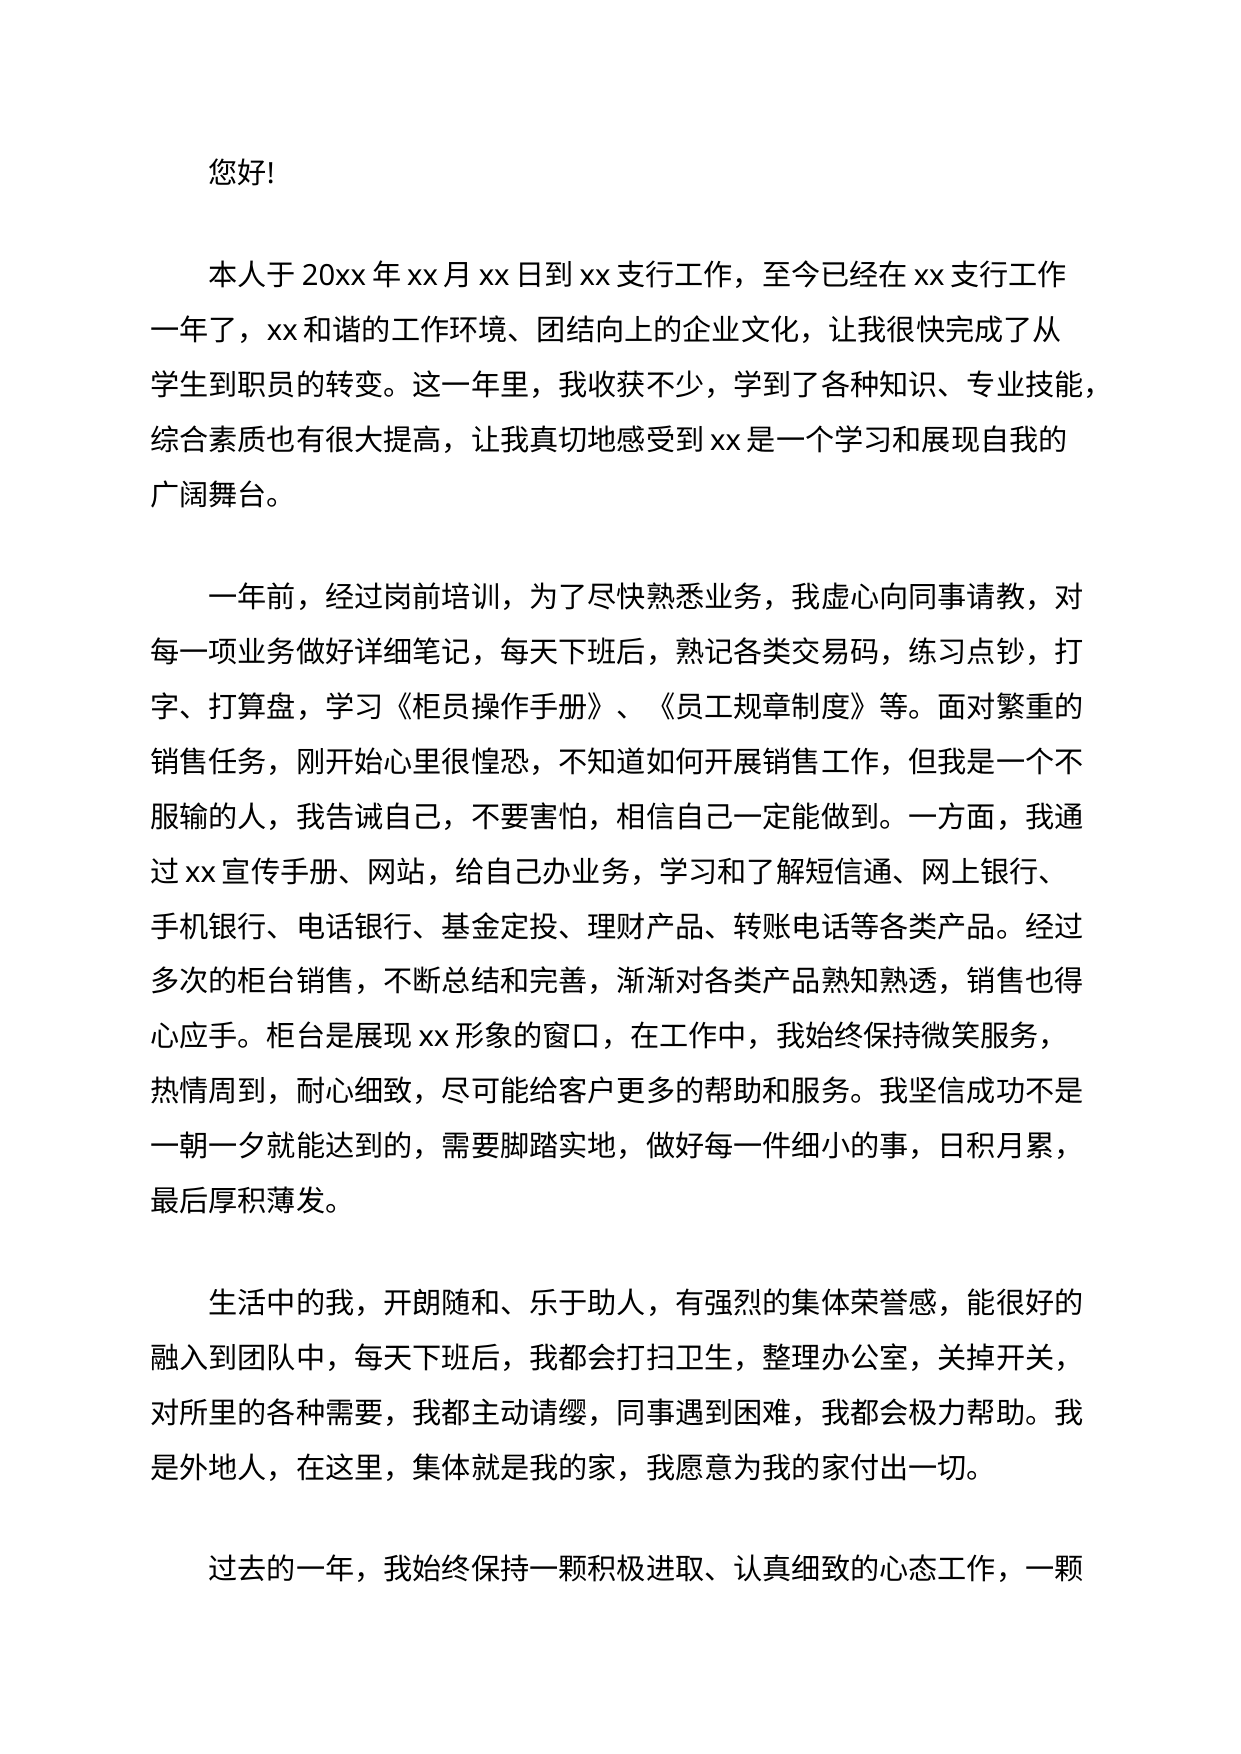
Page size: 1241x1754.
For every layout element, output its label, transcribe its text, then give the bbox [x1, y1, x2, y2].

text 您好! [150, 150, 1090, 192]
text 本人于20xx年xx月xx日到xx支行工作，至今已经在xx支行工作一年了，xx和谐的工作环境、团结向上的企业文化，让我很快完成了从学生到职员的转变。这一年里，我收获不少，学到了各种知识、专业技能，综合素质也有很大提高，让我真切地感受到xx是一个学习和展现自我的广阔舞台。 [150, 252, 1090, 514]
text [150, 1546, 1090, 1588]
text 生活中的我，开朗随和、乐于助人，有强烈的集体荣誉感，能很好的融入到团队中，每天下班后，我都会打扫卫生，整理办公室，关掉开关，对所里的各种需要，我都主动请缨，同事遇到困难，我都会极力帮助。我是外地人，在这里，集体就是我的家，我愿意为我的家付出一切。 [150, 1279, 1090, 1486]
text 一年前，经过岗前培训，为了尽快熟悉业务，我虚心向同事请教，对每一项业务做好详细笔记，每天下班后，熟记各类交易码，练习点钞，打字、打算盘，学习《柜员操作手册》、《员工规章制度》等。面对繁重的销售任务，刚开始心里很惶恐，不知道如何开展销售工作，但我是一个不服输的人，我告诫自己，不要害怕，相信自己一定能做到。一方面，我通过xx宣传手册、网站，给自己办业务，学习和了解短信通、网上银行、手机银行、电话银行、基金定投、理财产品、转账电话等各类产品。经过多次的柜台销售，不断总结和完善，渐渐对各类产品熟知熟透，销售也得心应手。柜台是展现xx形象的窗口，在工作中，我始终保持微笑服务，热情周到，耐心细致，尽可能给客户更多的帮助和服务。我坚信成功不是一朝一夕就能达到的，需要脚踏实地，做好每一件细小的事，日积月累，最后厚积薄发。 [150, 574, 1090, 1220]
